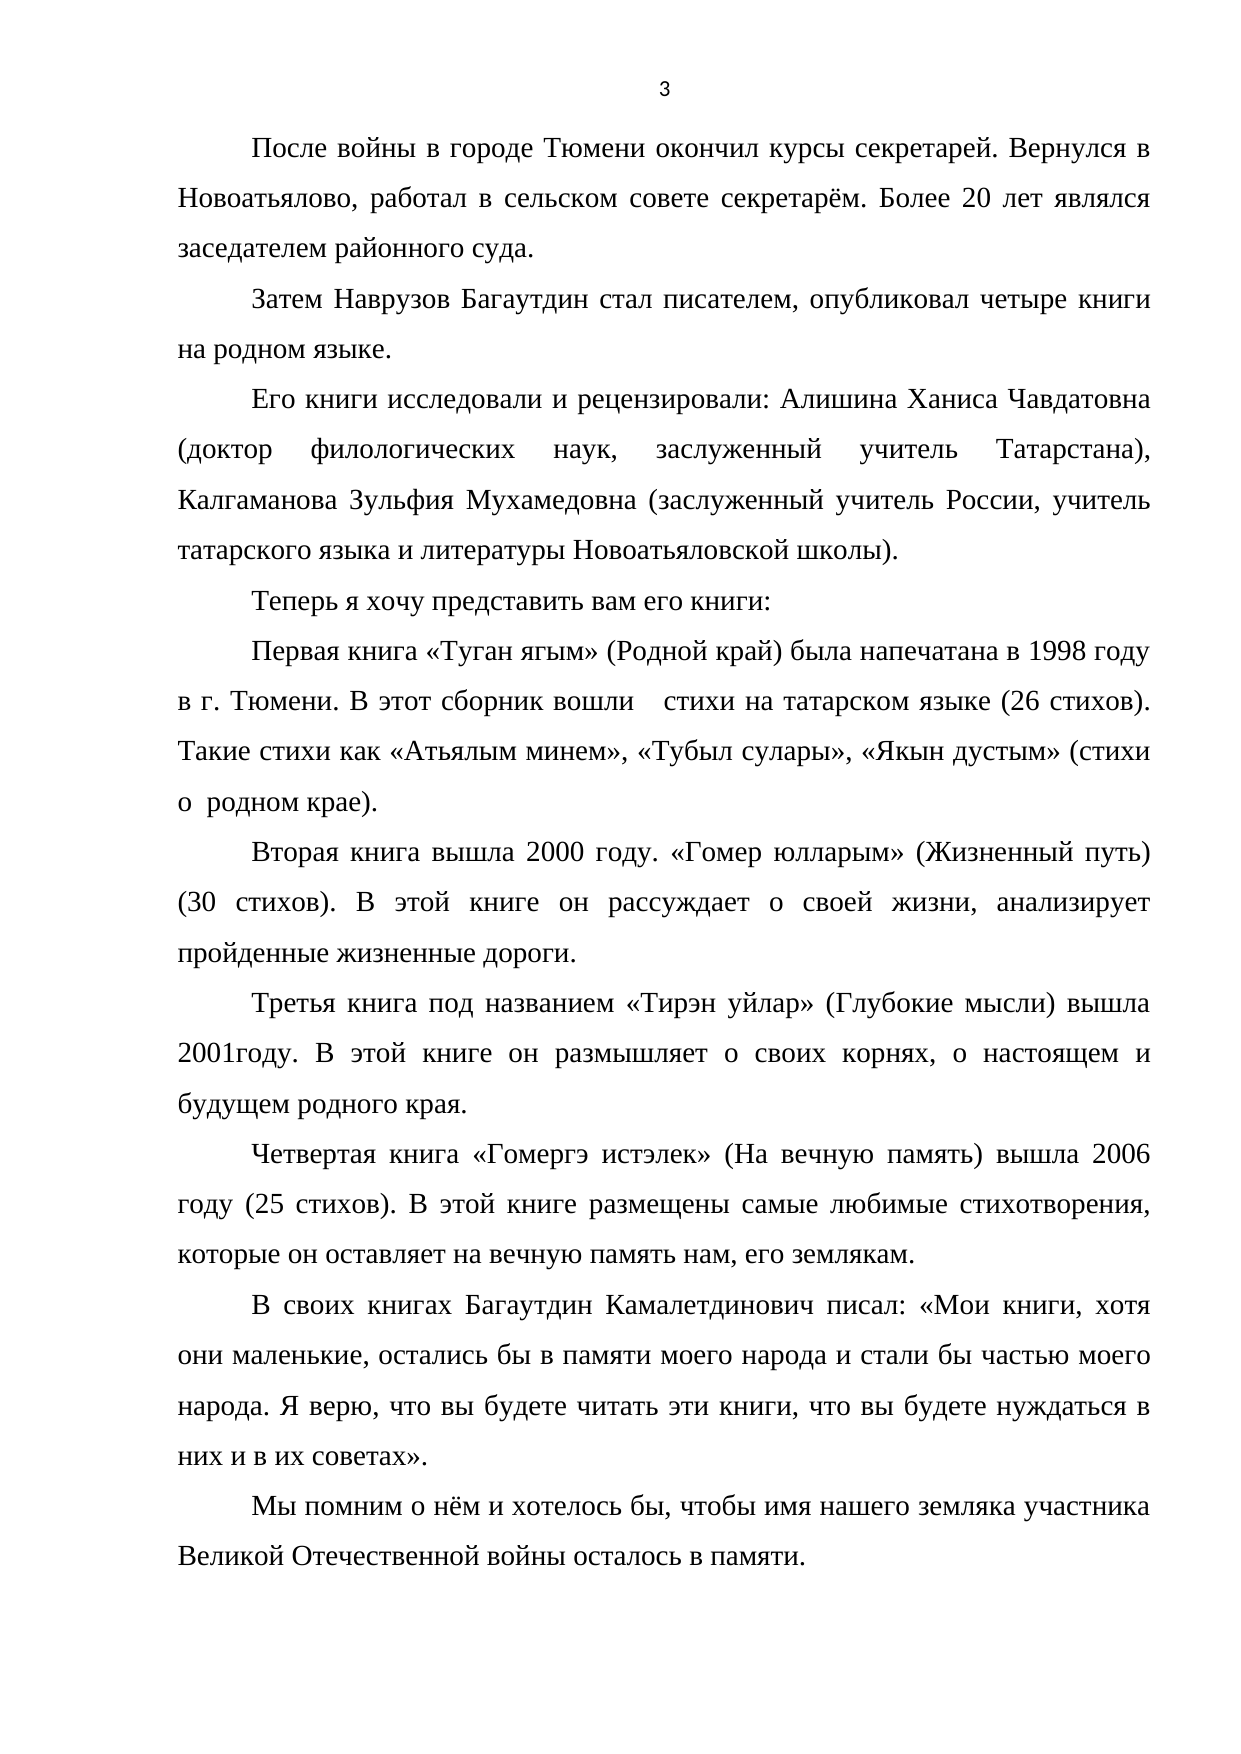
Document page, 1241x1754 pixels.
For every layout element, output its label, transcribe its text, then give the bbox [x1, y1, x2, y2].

text Четвертая книга «Гомергэ истэлек» (На вечную память) вышла 2006 году (25 стихов). В этой книге размещены самые любимые стихотворения, которые он оставляет на вечную память нам, его землякам. [177, 1136, 1152, 1270]
text После войны в городе Тюмени окончил курсы секретарей. Вернулся в Новоатьялово, работал в сельском совете секретарём. Более 20 лет являлся заседателем районного суда. [177, 130, 1152, 264]
text Третья книга под названием «Тирэн уйлар» (Глубокие мысли) вышла 2001году. В этой книге он размышляет о своих корнях, о настоящем и будущем родного края. [177, 985, 1152, 1119]
text Теперь я хочу представить вам его книги: [177, 583, 1152, 616]
text Затем Наврузов Багаутдин стал писателем, опубликовал четыре книги на родном языке. [177, 281, 1152, 364]
text Его книги исследовали и рецензировали: Алишина Ханиса Чавдатовна (доктор филологических наук, заслуженный учитель Татарстана), Калгаманова Зульфия Мухамедовна (заслуженный учитель России, учитель татарского языка и литературы Новоатьяловской школы). [177, 381, 1152, 566]
text Мы помним о нём и хотелось бы, чтобы имя нашего земляка участника Великой Отечественной войны осталось в памяти. [177, 1488, 1152, 1572]
text Первая книга «Туган ягым» (Родной край) была напечатана в 1998 году в г. Тюмени. В этот сборник вошли стихи на татарском языке (26 стихов). Такие стихи как «Атьялым минем», «Тубыл сулары», «Якын дустым» (стихи о родном крае). [177, 633, 1152, 817]
text Вторая книга вышла 2000 году. «Гомер юлларым» (Жизненный путь) (30 стихов). В этой книге он рассуждает о своей жизни, анализирует пройденные жизненные дороги. [177, 834, 1152, 968]
text В своих книгах Багаутдин Камалетдинович писал: «Мои книги, хотя они маленькие, остались бы в памяти моего народа и стали бы частью моего народа. Я верю, что вы будете читать эти книги, что вы будете нуждаться в них и в их советах». [177, 1287, 1152, 1471]
